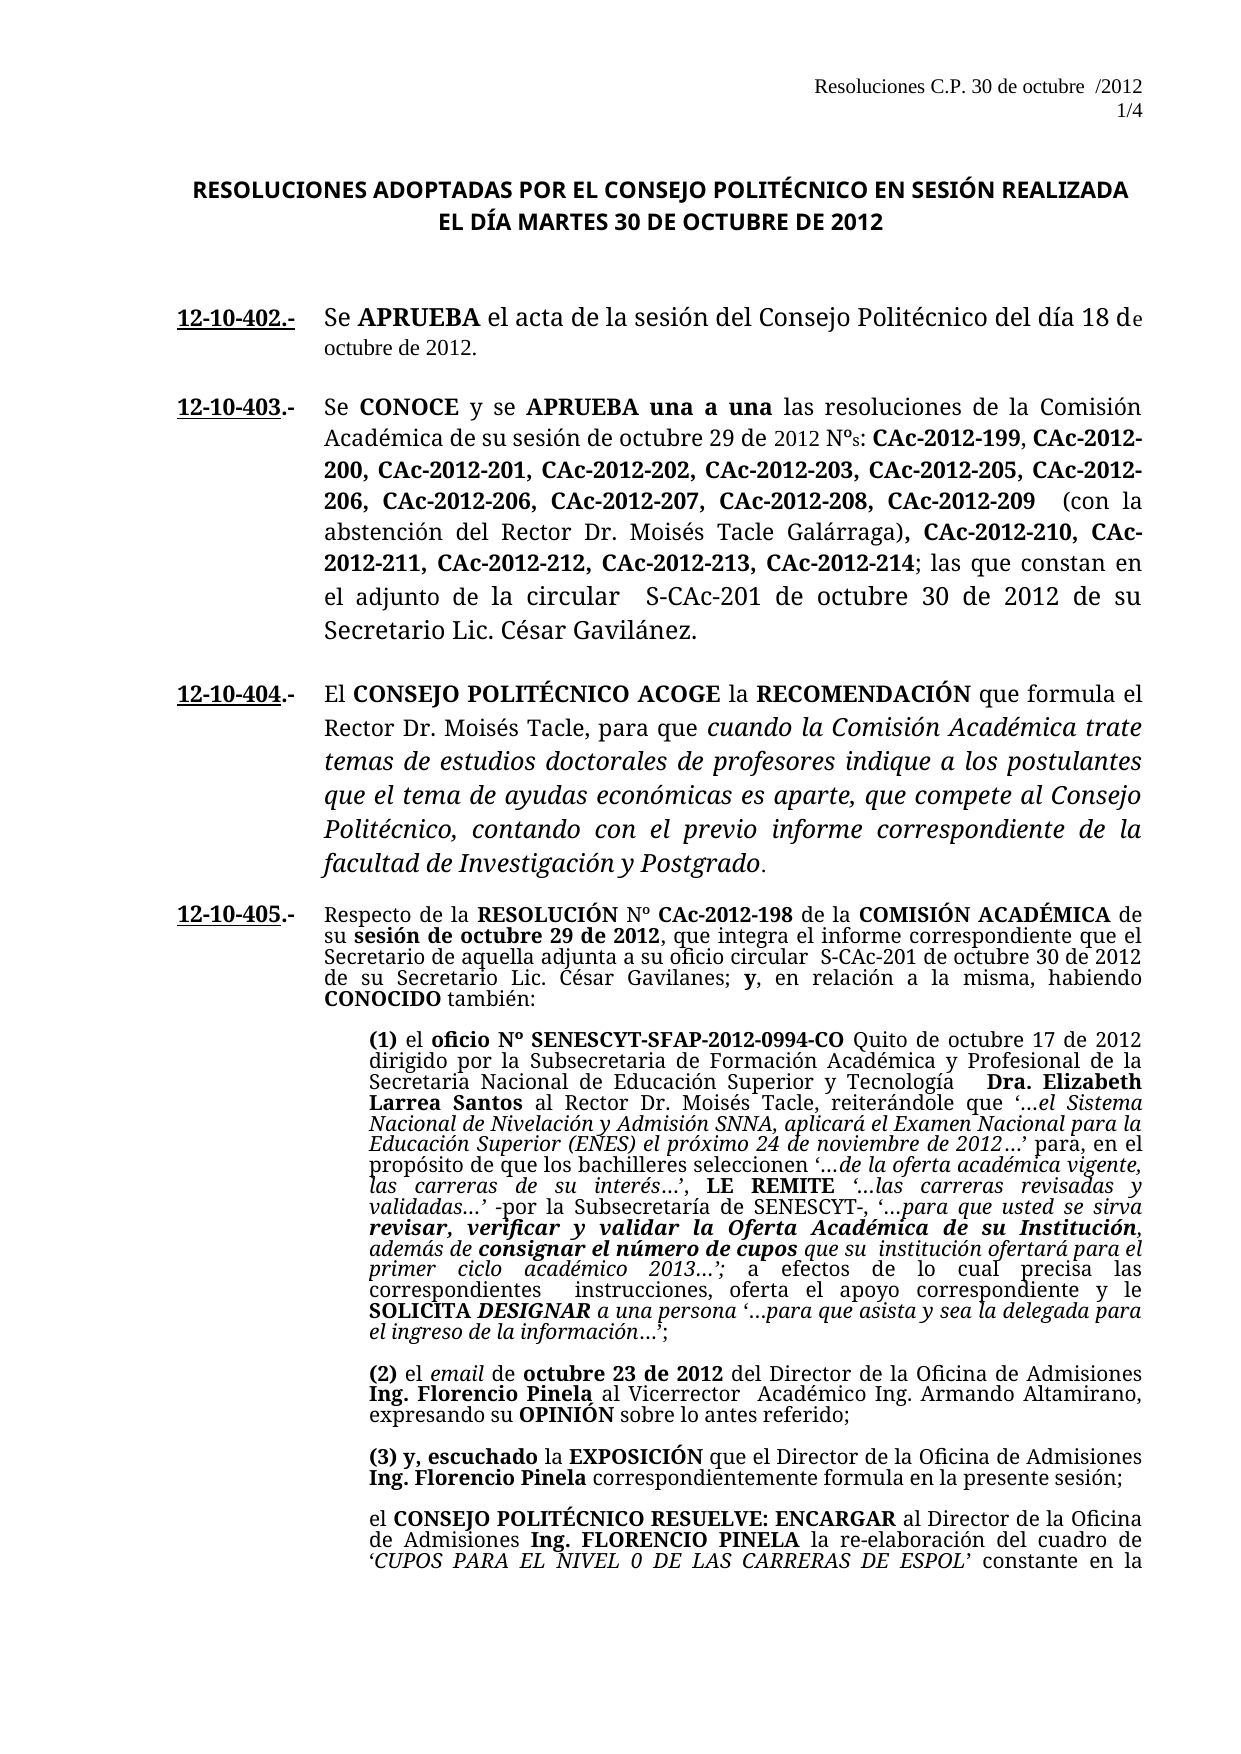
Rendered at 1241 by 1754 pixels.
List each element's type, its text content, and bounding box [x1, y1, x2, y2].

text (3) y, escuchado la EXPOSICIÓN que el Director de la Oficina de Admisiones Ing. Florencio Pinela correspondientemente formula en la presente sesión; [369, 1448, 1143, 1489]
text 12-10-403.- Se CONOCE y se APRUEBA una a una las resoluciones de la Comisión Académica de su sesión de octubre 29 de 2012 Nºs: CAc-2012-199, CAc-2012-200, CAc-2012-201, CAc-2012-202, CAc-2012-203, CAc-2012-205, CAc-2012-206, CAc-2012-206, CAc-2012-207, CAc-2012-208, CAc-2012-209 (con la abstención del Rector Dr. Moisés Tacle Galárraga), CAc-2012-210, CAc-2012-211, CAc-2012-212, CAc-2012-213, CAc-2012-214; las que constan en el adjunto de la circular S-CAc-201 de octubre 30 de 2012 de su Secretario Lic. César Gavilánez. [177, 391, 1143, 647]
text 12-10-405.- Respecto de la RESOLUCIÓN Nº CAc-2012-198 de la COMISIÓN ACADÉMICA de su sesión de octubre 29 de 2012, que integra el informe correspondiente que el Secretario de aquella adjunta a su oficio circular S-CAc-201 de octubre 30 de 2012 de su Secretario Lic. César Gavilanes; y, en relación a la misma, habiendo CONOCIDO también: [177, 906, 1143, 1010]
text RESOLUCIONES ADOPTADAS POR EL CONSEJO POLITÉCNICO EN SESIÓN REALIZADA EL DÍA MARTES 30 DE OCTUBRE DE 2012 [177, 174, 1144, 237]
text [369, 1510, 1143, 1573]
text 12-10-402.- Se APRUEBA el acta de la sesión del Consejo Politécnico del día 18 de octubre de 2012. [177, 299, 1143, 360]
text 12-10-404.- El CONSEJO POLITÉCNICO ACOGE la RECOMENDACIÓN que formula el Rector Dr. Moisés Tacle, para que cuando trate temas de estudios doctorales de profesores indique a los postulantes que el tema de ayudas económicas es aparte, que compete al Consejo Politécnico, contando con el previo informe correspondiente de la facultad de Investigación y Postgrado. [177, 678, 1143, 879]
text (2) el email de octubre 23 de 2012 del Director de la Oficina de Admisiones Ing. Florencio Pinela al Vicerrector Académico Ing. Armando Altamirano, expresando su OPINIÓN sobre lo antes referido; [369, 1364, 1143, 1427]
text (1) el oficio Nº SENESCYT-SFAP-2012-0994-CO Quito de octubre 17 de 2012 dirigido por la Subsecretaria de Formación Académica y Profesional de la Secretaria Nacional de Educación Superior y Tecnología Dra. Elizabeth Larrea Santos al Rector Dr. Moisés Tacle, reiterándole que ‘…el Sistema Nacional de Nivelación y Admisión SNNA, aplicará el Examen Nacional para la Educación Superior (ENES) el próximo 24 de noviembre de 2012…’ para, en el propósito de que los bachilleres seleccionen ‘…de la oferta académica vigente, las carreras de su interés…’, LE REMITE ‘…las carreras revisadas y validadas…’ -por la Subsecretaría de SENESCYT-, ‘…para que usted se sirva revisar, verificar y validar la Oferta Académica de su Institución, además de consignar el número de cupos que su institución ofertará para el primer ciclo académico 2013…’; a efectos de lo cual precisa las correspondientes instrucciones, oferta el apoyo correspondiente y le SOLICITA DESIGNAR a una persona ‘…para que asista y sea la delegada para el ingreso de la información…’; [369, 1031, 1143, 1343]
